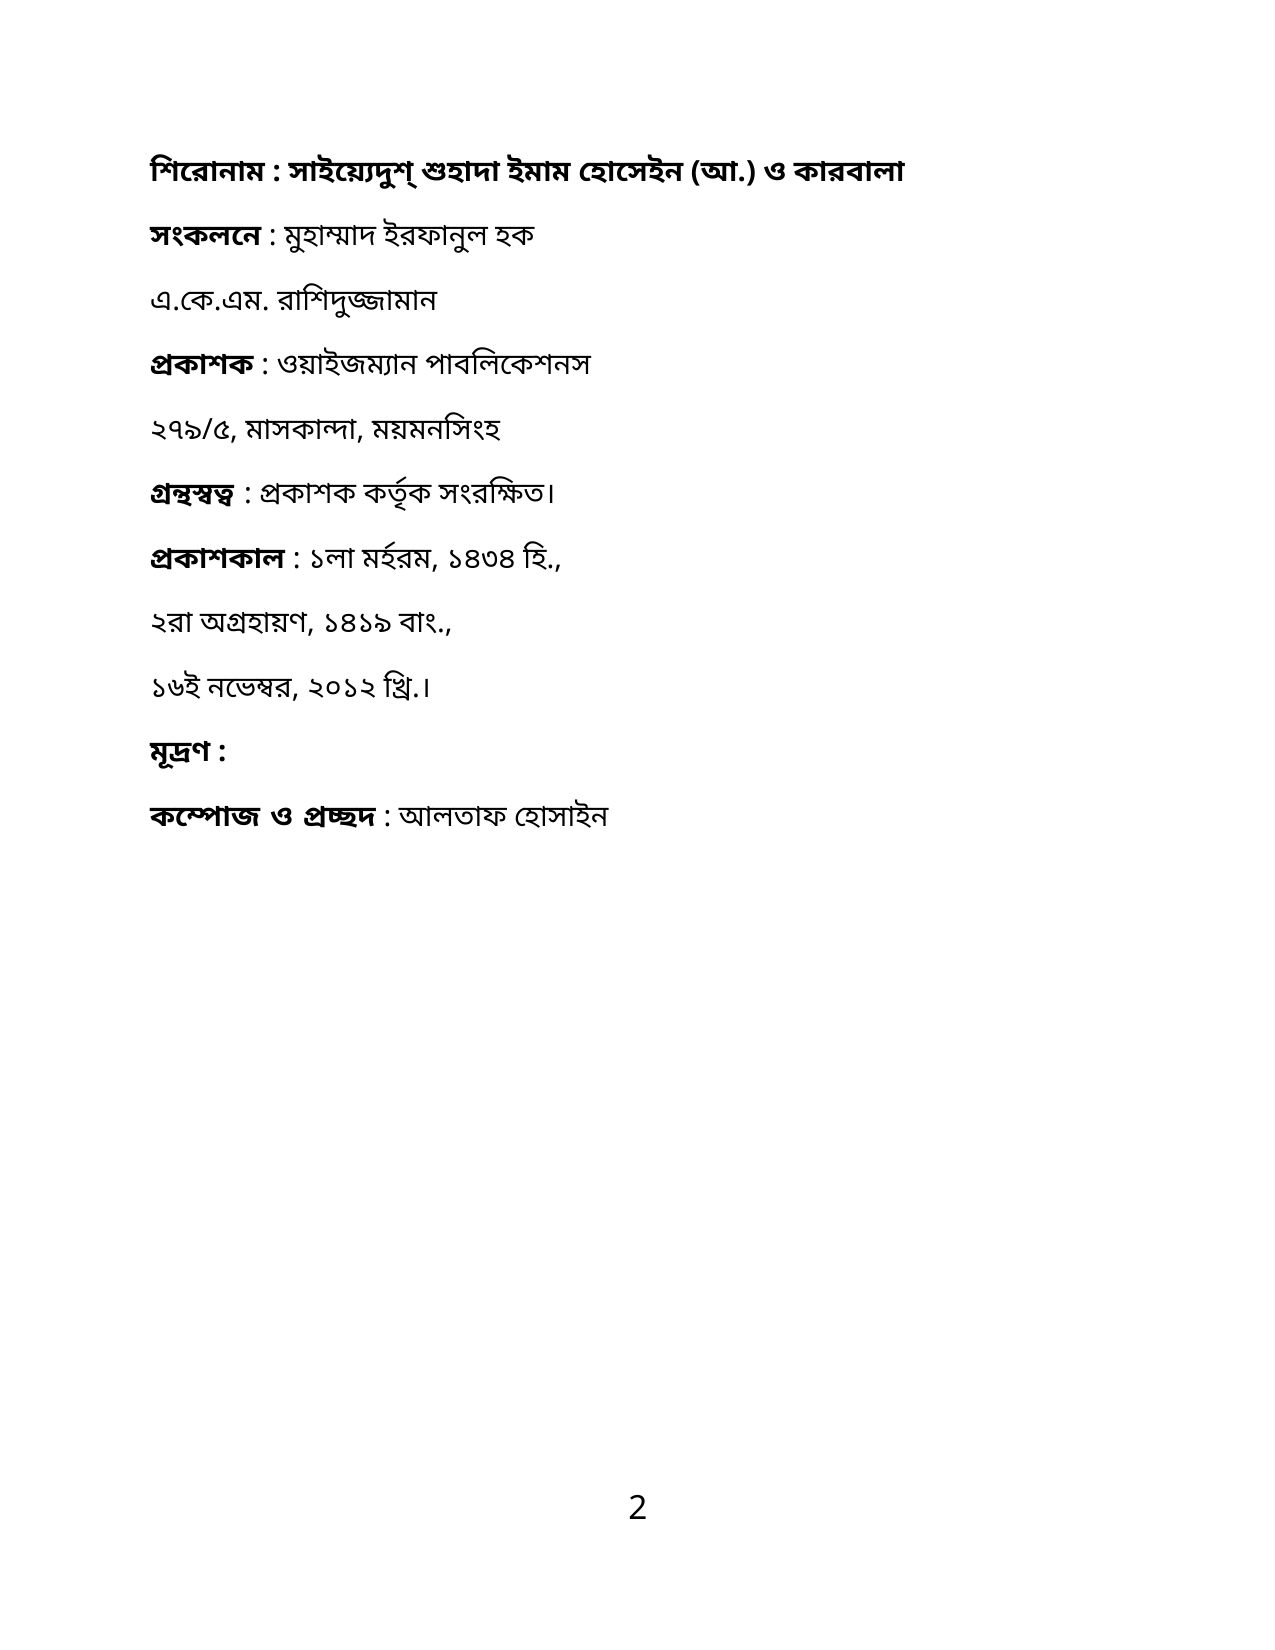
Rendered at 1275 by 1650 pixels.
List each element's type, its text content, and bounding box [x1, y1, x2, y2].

text সংকলনে : মুহাম্মাদ ইরফানুল হক [150, 214, 1125, 257]
text মূদ্রণ : [150, 730, 1125, 773]
text গ্রন্থস্বত্ব : প্রকাশক কর্তৃক সংরক্ষিত। [150, 472, 1125, 515]
text শিরোনাম : সাইয়্যেদুশ্ শুহাদা ইমাম হোসেইন (আ.) ও কারবালা [150, 150, 1125, 193]
text ২৭৯/৫, মাসকান্দা, ময়মনসিংহ [150, 408, 1125, 451]
text প্রকাশকাল : ১লা মর্হরম, ১৪৩৪ হি., [150, 537, 1125, 580]
text কম্পোজ ও প্রচ্ছদ : আলতাফ হোসাইন [150, 795, 1125, 838]
text এ.কে.এম. রাশিদুজ্জামান [150, 279, 1125, 322]
text ১৬ই নভেম্বর, ২০১২ খ্রি.। [150, 666, 1125, 709]
text ২রা অগ্রহায়ণ, ১৪১৯ বাং., [150, 601, 1125, 644]
text প্রকাশক : ওয়াইজম্যান পাবলিকেশনস [150, 343, 1125, 386]
